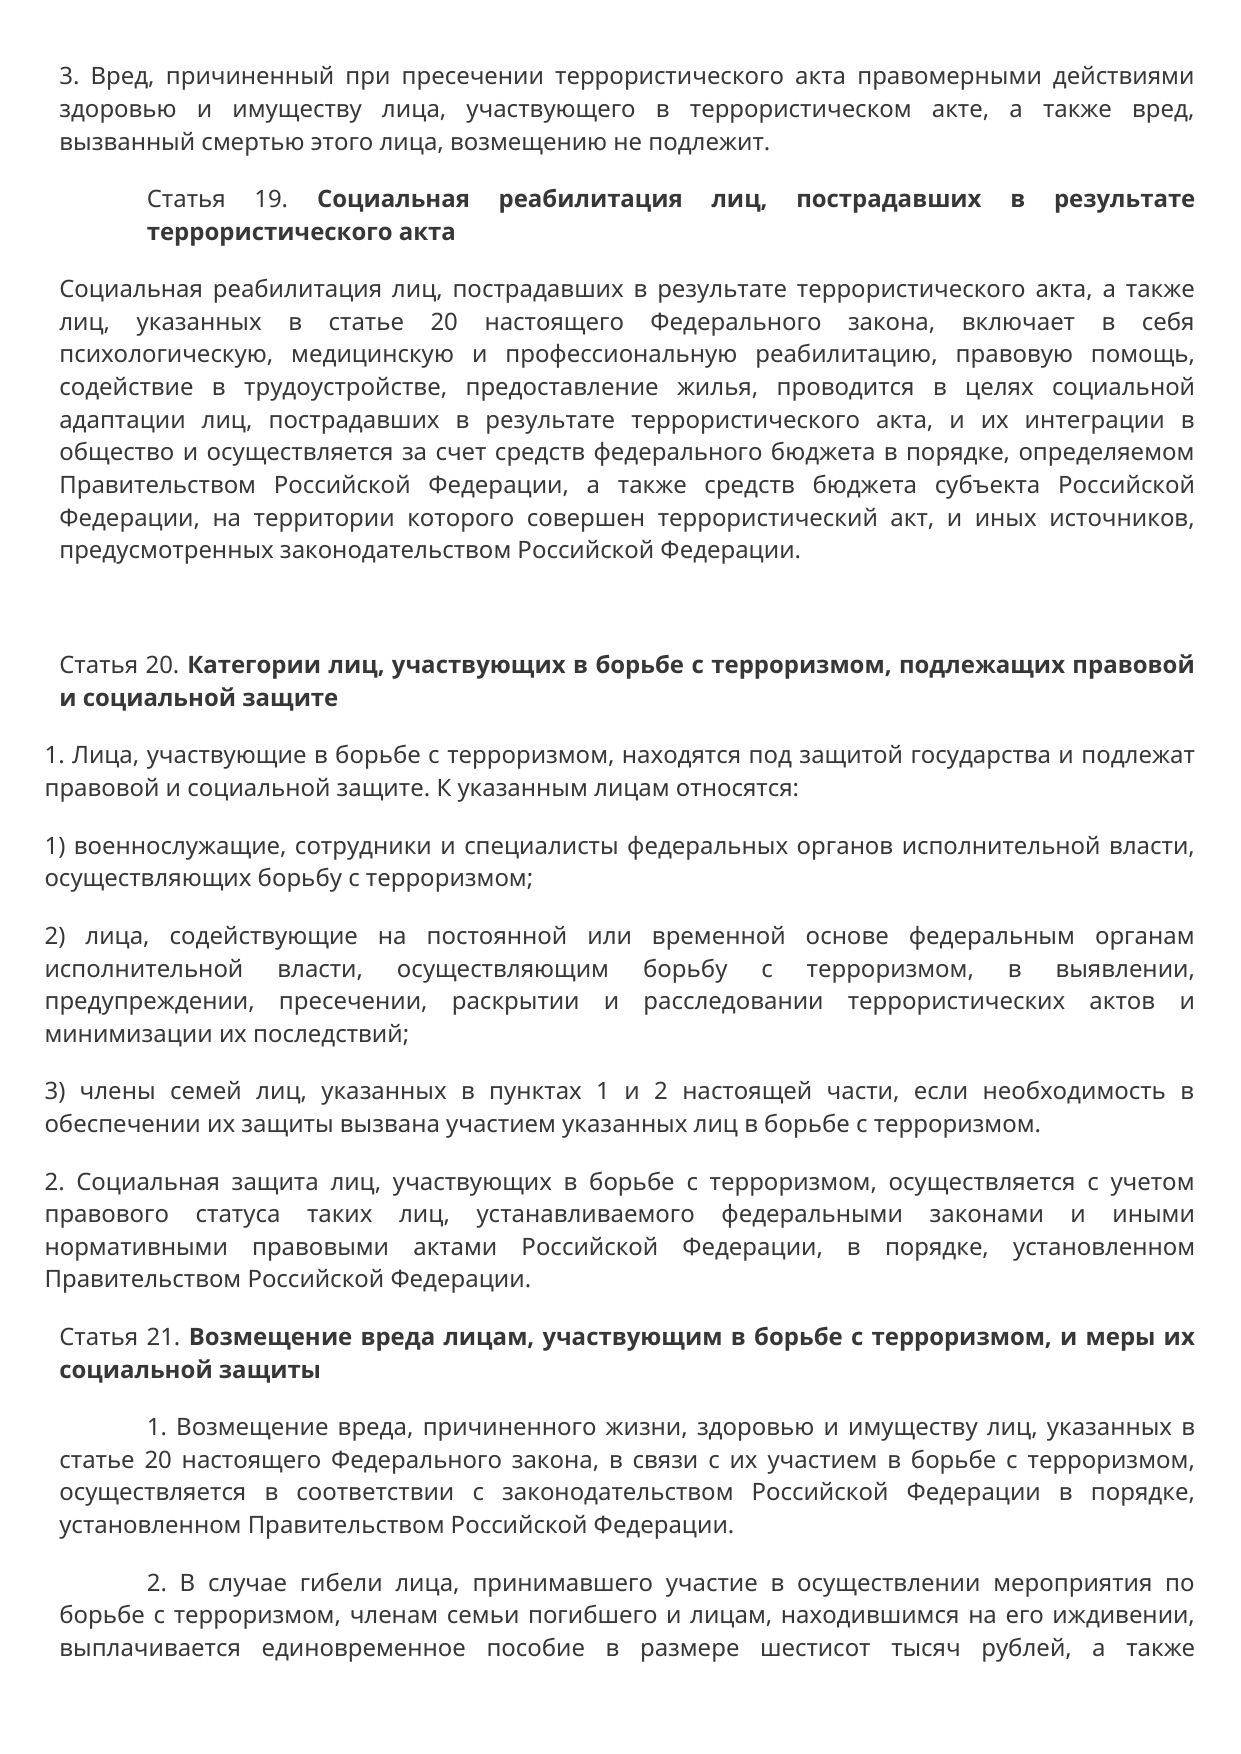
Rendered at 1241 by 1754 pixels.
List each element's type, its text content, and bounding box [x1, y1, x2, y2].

text Статья 19. Социальная реабилитация лиц, пострадавших в результате террористического акта [147, 182, 1196, 247]
text 1. Лица, участвующие в борьбе с терроризмом, находятся под защитой государства и подлежат правовой и социальной защите. К указанным лицам относятся: [44, 738, 1196, 803]
text 2. Социальная защита лиц, участвующих в борьбе с терроризмом, осуществляется с учетом правового статуса таких лиц, устанавливаемого федеральными законами и иными нормативными правовыми актами Российской Федерации, в порядке, установленном Правительством Российской Федерации. [44, 1164, 1196, 1295]
text 1) военнослужащие, сотрудники и специалисты федеральных органов исполнительной власти, осуществляющих борьбу с терроризмом; [44, 828, 1196, 894]
text Статья 20. Категории лиц, участвующих в борьбе с терроризмом, подлежащих правовой и социальной защите [59, 648, 1196, 713]
text Статья 21. Возмещение вреда лицам, участвующим в борьбе с терроризмом, и меры их социальной защиты [59, 1320, 1196, 1385]
text 3. Вред, причиненный при пресечении террористического акта правомерными действиями здоровью и имуществу лица, участвующего в террористическом акте, а также вред, вызванный смертью этого лица, возмещению не подлежит. [59, 59, 1196, 157]
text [59, 1565, 1196, 1663]
text 1. Возмещение вреда, причиненного жизни, здоровью и имуществу лиц, указанных в статье 20 настоящего Федерального закона, в связи с их участием в борьбе с терроризмом, осуществляется в соответствии с законодательством Российской Федерации в порядке, установленном Правительством Российской Федерации. [59, 1410, 1196, 1540]
text 3) члены семей лиц, указанных в пунктах 1 и 2 настоящей части, если необходимость в обеспечении их защиты вызвана участием указанных лиц в борьбе с терроризмом. [44, 1074, 1196, 1139]
text 2) лица, содействующие на постоянной или временной основе федеральным органам исполнительной власти, осуществляющим борьбу с терроризмом, в выявлении, предупреждении, пресечении, раскрытии и расследовании террористических актов и минимизации их последствий; [44, 919, 1196, 1049]
text Социальная реабилитация лиц, пострадавших в результате террористического акта, а также лиц, указанных в статье 20 настоящего Федерального закона, включает в себя психологическую, медицинскую и профессиональную реабилитацию, правовую помощь, содействие в трудоустройстве, предоставление жилья, проводится в целях социальной адаптации лиц, пострадавших в результате террористического акта, и их интеграции в общество и осуществляется за счет средств федерального бюджета в порядке, определяемом Правительством Российской Федерации, а также средств бюджета субъекта Российской Федерации, на территории которого совершен террористический акт, и иных источников, предусмотренных законодательством Российской Федерации. [59, 272, 1196, 566]
